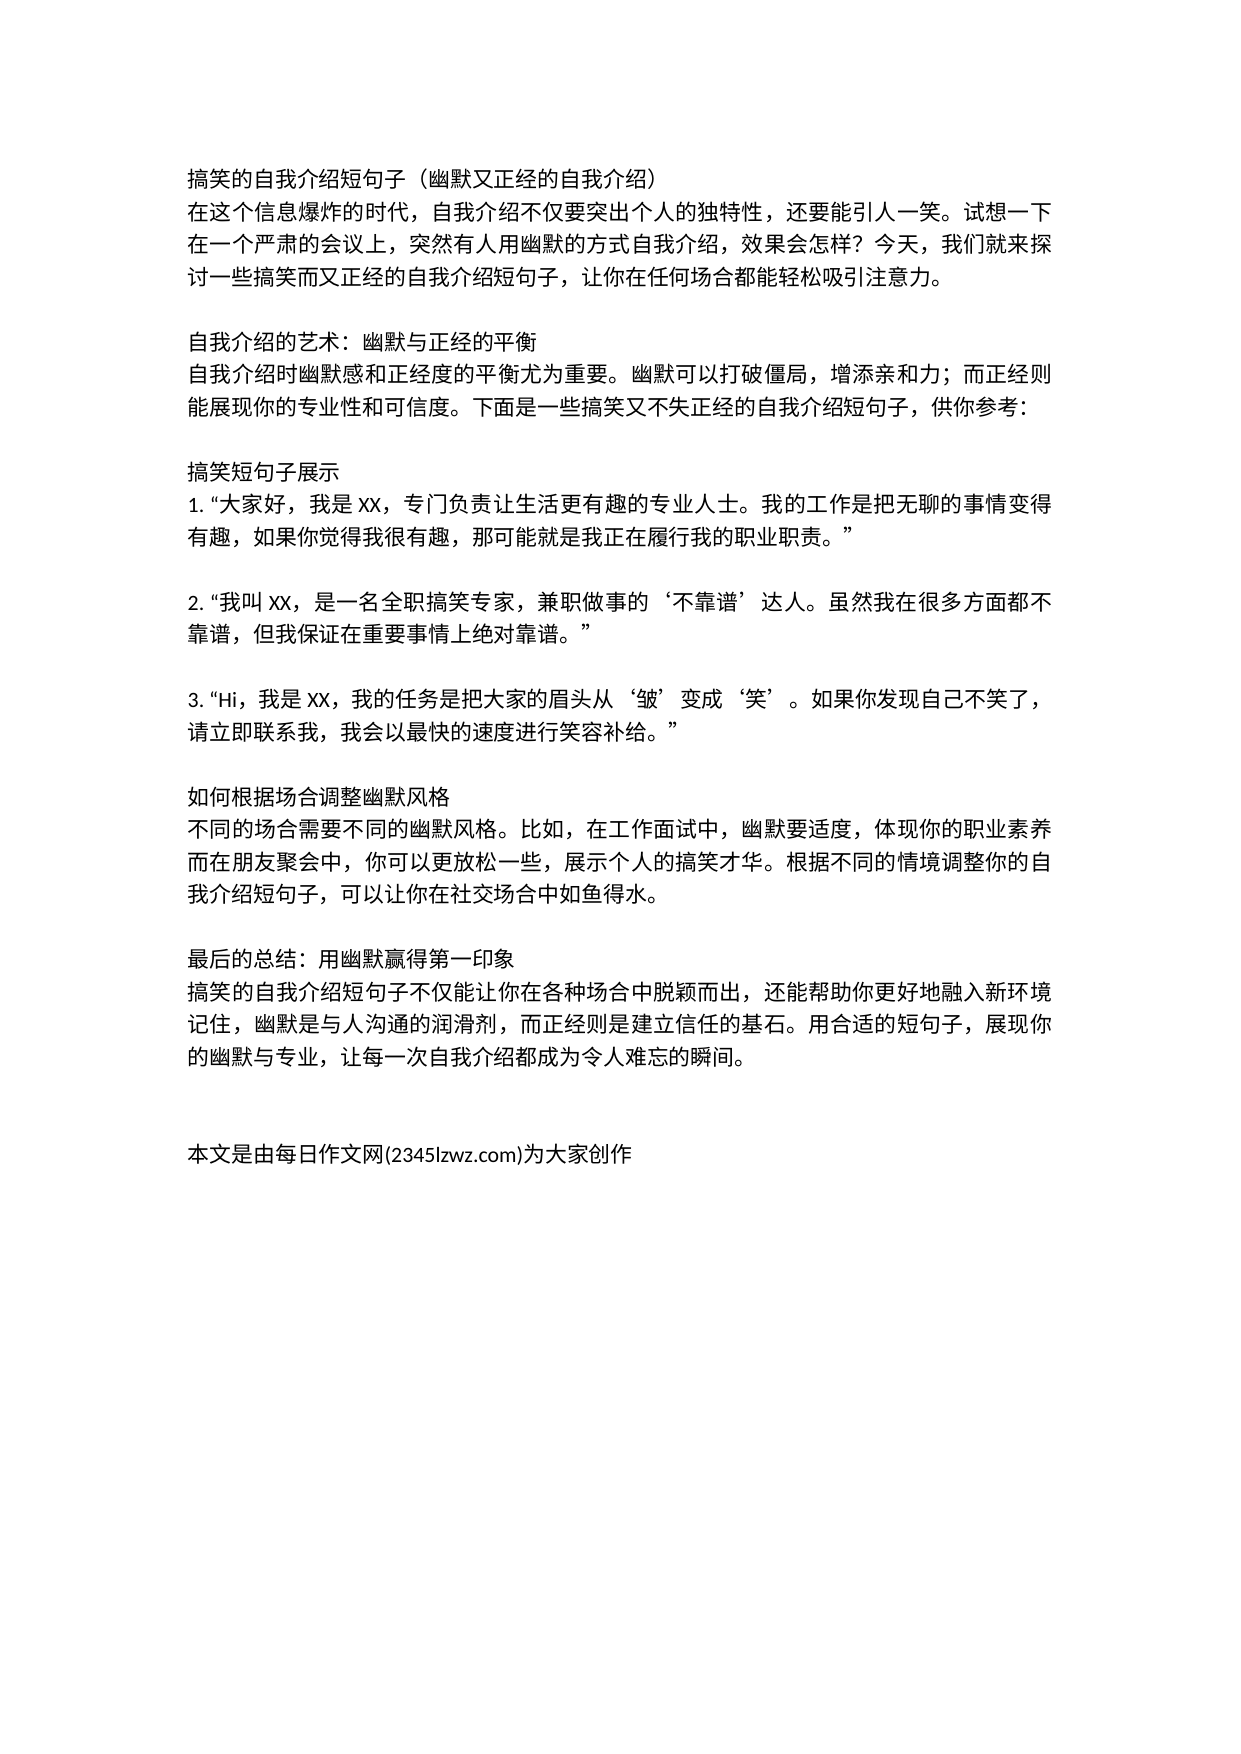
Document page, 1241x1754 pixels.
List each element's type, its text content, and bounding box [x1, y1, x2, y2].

text 搞笑短句子展示 [187, 454, 1053, 487]
text 搞笑的自我介绍短句子（幽默又正经的自我介绍） [187, 162, 1053, 194]
text 2. “我叫XX，是一名全职搞笑专家，兼职做事的‘不靠谱’达人。虽然我在很多方面都不靠谱，但我保证在重要事情上绝对靠谱。” [187, 584, 1053, 649]
text 如何根据场合调整幽默风格 [187, 779, 1053, 812]
text 不同的场合需要不同的幽默风格。比如，在工作面试中，幽默要适度，体现你的职业素养；而在朋友聚会中，你可以更放松一些，展示个人的搞笑才华。根据不同的情境调整你的自我介绍短句子，可以让你在社交场合中如鱼得水。 [187, 812, 1053, 909]
text 3. “Hi，我是XX，我的任务是把大家的眉头从‘皱’变成‘笑’。如果你发现自己不笑了，请立即联系我，我会以最快的速度进行笑容补给。” [187, 682, 1053, 747]
text 1. “大家好，我是XX，专门负责让生活更有趣的专业人士。我的工作是把无聊的事情变得有趣，如果你觉得我很有趣，那可能就是我正在履行我的职业职责。” [187, 487, 1053, 552]
text 本文是由每日作文网(2345lzwz.com)为大家创作 [187, 1137, 1053, 1169]
text 自我介绍的艺术：幽默与正经的平衡 [187, 324, 1053, 357]
text 自我介绍时幽默感和正经度的平衡尤为重要。幽默可以打破僵局，增添亲和力；而正经则能展现你的专业性和可信度。下面是一些搞笑又不失正经的自我介绍短句子，供你参考： [187, 357, 1053, 422]
text 在这个信息爆炸的时代，自我介绍不仅要突出个人的独特性，还要能引人一笑。试想一下，在一个严肃的会议上，突然有人用幽默的方式自我介绍，效果会怎样？今天，我们就来探讨一些搞笑而又正经的自我介绍短句子，让你在任何场合都能轻松吸引注意力。 [187, 194, 1053, 292]
text 搞笑的自我介绍短句子不仅能让你在各种场合中脱颖而出，还能帮助你更好地融入新环境。记住，幽默是与人沟通的润滑剂，而正经则是建立信任的基石。用合适的短句子，展现你的幽默与专业，让每一次自我介绍都成为令人难忘的瞬间。 [187, 974, 1053, 1072]
text 最后的总结：用幽默赢得第一印象 [187, 942, 1053, 974]
